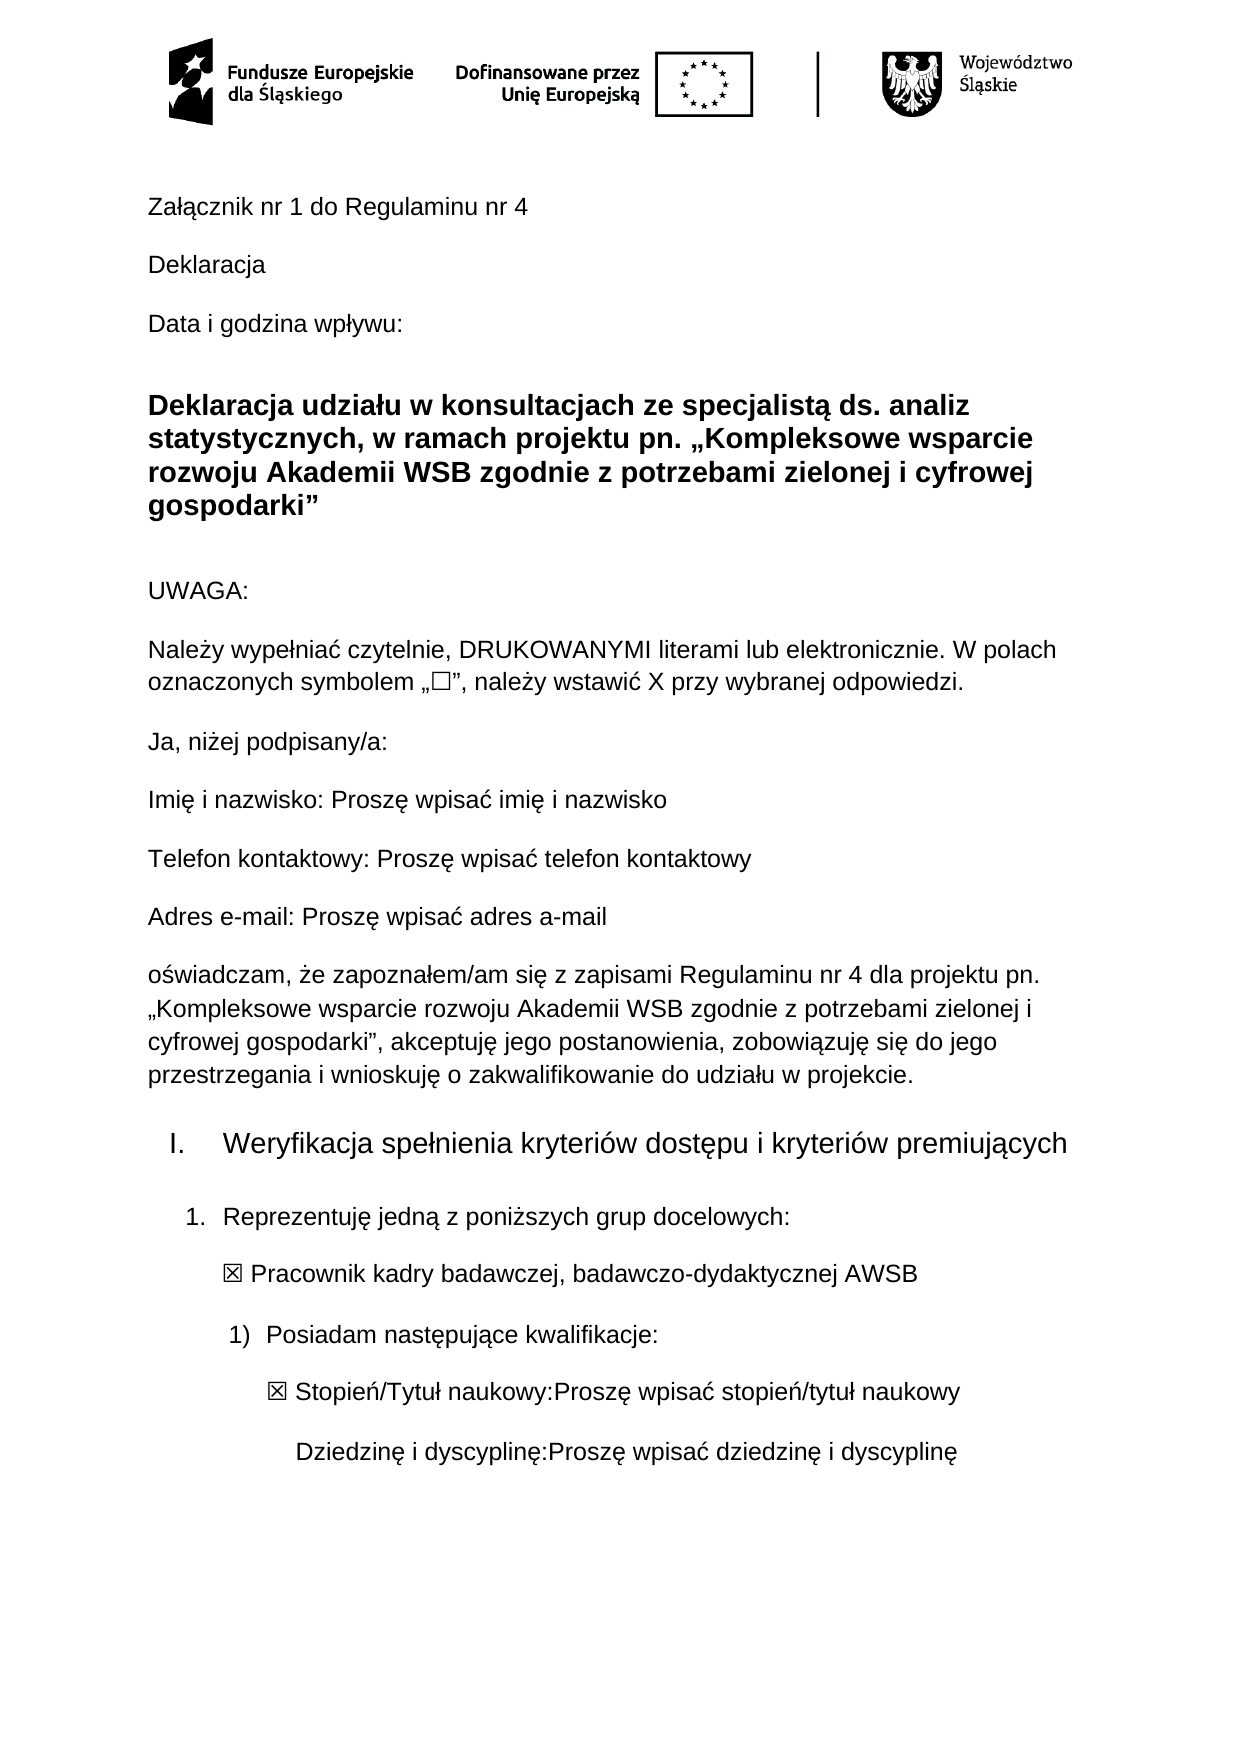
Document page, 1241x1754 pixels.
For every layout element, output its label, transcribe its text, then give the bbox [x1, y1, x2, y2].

subtitle Należy wypełniać czytelnie, DRUKOWANYMI literami lub elektronicznie. W polach oznaczonych symbolem „☐”, należy wstawić X przy wybranej odpowiedzi. [148, 630, 1093, 697]
subtitle oświadczam, że zapoznałem/am się z zapisami Regulaminu nr 4 dla projektu pn. „Kompleksowe wsparcie rozwoju Akademii WSB zgodnie z potrzebami zielonej i cyfrowej gospodarki”, akceptuję jego postanowienia, zobowiązuję się do jego przestrzegania i wnioskuję o zakwalifikowanie do udziału w projekcie. [148, 956, 1093, 1089]
subtitle Posiadam następujące kwalifikacje: [228, 1315, 1093, 1348]
subtitle Data i godzina wpływu: [148, 304, 1093, 337]
subtitle UWAGA: [148, 572, 1093, 605]
subtitle Stopień/Tytuł naukowy: [266, 1373, 1093, 1407]
subtitle Ja, niżej podpisany/a: [148, 722, 1093, 756]
subtitle Weryfikacja spełnienia kryteriów dostępu i kryteriów premiujących [185, 1127, 1093, 1160]
subtitle Reprezentuję jedną z poniższych grup docelowych: [185, 1198, 1093, 1231]
subtitle Pracownik kadry badawczej, badawczo-dydaktycznej AWSB [221, 1256, 1093, 1290]
subtitle Adres e-mail: [148, 897, 1093, 931]
subtitle Deklaracja [148, 246, 1093, 279]
subtitle Telefon kontaktowy: [148, 839, 1093, 872]
picture [147, 16, 1093, 147]
subtitle Deklaracja udziału w konsultacjach ze specjalistą ds. analiz statystycznych, w ramach projektu pn. „Kompleksowe wsparcie rozwoju Akademii WSB zgodnie z potrzebami zielonej i cyfrowej gospodarki” [148, 387, 1093, 522]
subtitle Dziedzinę i dyscyplinę: [295, 1432, 1093, 1466]
subtitle Imię i nazwisko: i nazwisko [148, 781, 1093, 814]
subtitle Załącznik nr 1 do Regulaminu nr 4 [148, 187, 1093, 221]
